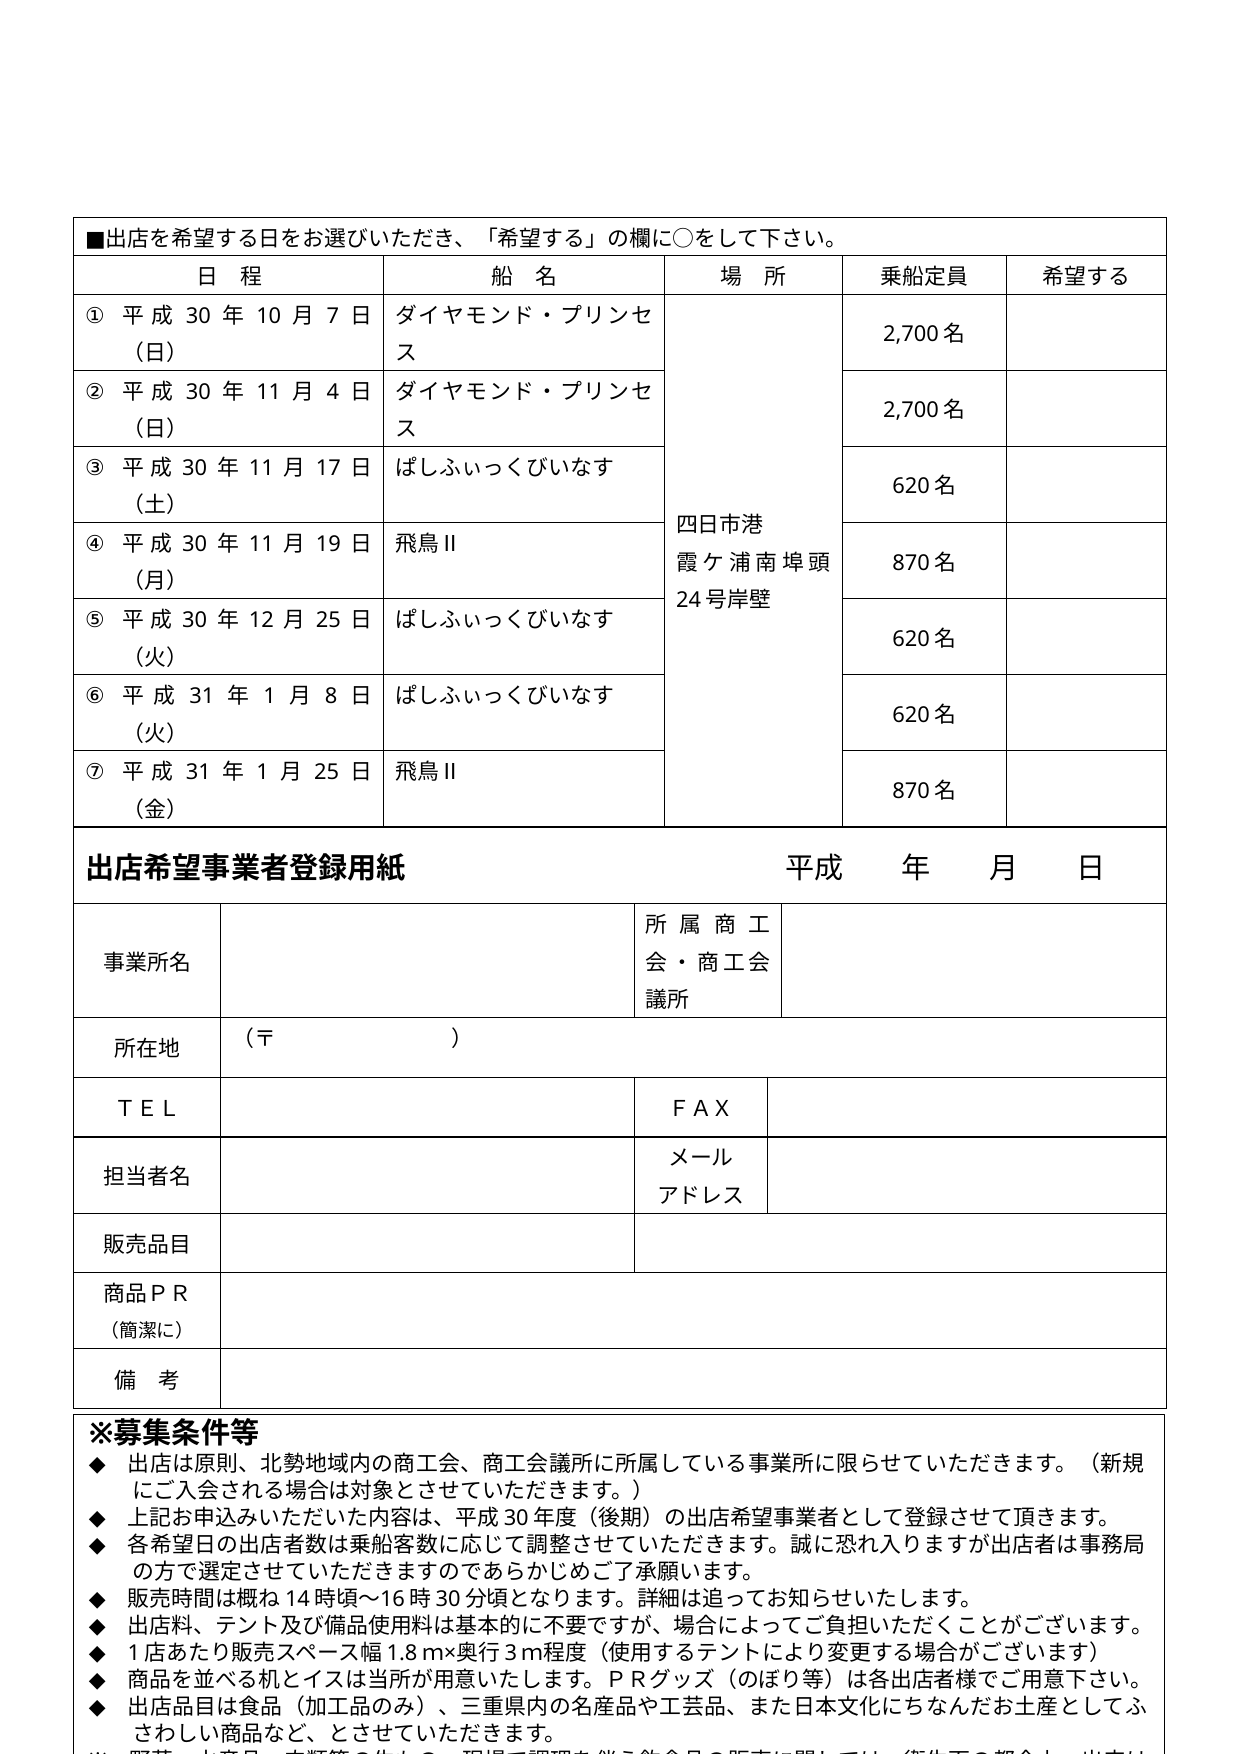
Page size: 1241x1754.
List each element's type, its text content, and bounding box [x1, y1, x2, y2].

table_cell 平成30年11月17日（土） [74, 447, 383, 522]
table_cell メール アドレス [635, 1138, 767, 1212]
table_cell [221, 904, 634, 1017]
table_cell 飛鳥Ⅱ [384, 751, 664, 826]
table_cell （〒 ） [221, 1018, 1166, 1077]
table_cell 担当者名 [74, 1138, 220, 1212]
table_cell 船 名 [384, 256, 664, 294]
table_cell 所在地 [74, 1018, 220, 1077]
table_cell [1007, 675, 1166, 750]
table_cell [635, 1214, 1166, 1272]
table_cell ぱしふぃっくびいなす [384, 599, 664, 674]
table_cell 販売品目 [74, 1214, 220, 1272]
table_cell 平成30年11月4日（日） [74, 371, 383, 446]
table_header ■出店を希望する日をお選びいただき、「希望する」の欄に○をして下さい。 [74, 218, 1166, 255]
table_cell [1007, 371, 1166, 446]
table_cell 平成30年10月7日（日） [74, 295, 383, 370]
table_cell 平成30年11月19日（月） [74, 523, 383, 598]
table_cell [768, 1138, 1166, 1212]
table_cell 平成31年1月8日（火） [74, 675, 383, 750]
table_cell 2,700名 [843, 371, 1006, 446]
table_header 出店希望事業者登録用紙 平成 年 月 日 [74, 828, 1166, 903]
table_cell 870名 [843, 523, 1006, 598]
table_cell 870名 [843, 751, 1006, 826]
table_cell 備 考 [74, 1349, 220, 1408]
table_cell [1007, 751, 1166, 826]
table_cell 平成30年12月25日（火） [74, 599, 383, 674]
table_cell ぱしふぃっくびいなす [384, 447, 664, 522]
table_cell [1007, 523, 1166, 598]
table_cell [221, 1078, 634, 1136]
table_cell ダイヤモンド・プリンセス [384, 371, 664, 446]
table_cell 乗船定員 [843, 256, 1006, 294]
table_cell ＴＥＬ [74, 1078, 220, 1136]
table_cell 日 程 [74, 256, 383, 294]
table_cell [221, 1138, 634, 1212]
table_cell [782, 904, 1166, 1017]
table_cell [1007, 447, 1166, 522]
table_cell [221, 1273, 634, 1348]
table_cell 所属商工会・商工会議所 [635, 904, 781, 1017]
table_cell 620名 [843, 675, 1006, 750]
table_cell 飛鳥Ⅱ [384, 523, 664, 598]
table_cell ダイヤモンド・プリンセス [384, 295, 664, 370]
table_cell 2,700名 [843, 295, 1006, 370]
table_cell 620名 [843, 447, 1006, 522]
table_cell 事業所名 [74, 904, 220, 1017]
table_cell ぱしふぃっくびいなす [384, 675, 664, 750]
table_cell 平成31年1月25日（金） [74, 751, 383, 826]
table_cell [1007, 599, 1166, 674]
table_cell 場 所 [665, 256, 842, 294]
table_cell ＦＡＸ [635, 1078, 767, 1136]
table_cell [221, 1349, 634, 1408]
table_cell 希望する [1007, 256, 1166, 294]
table_cell 四日市港 霞ケ浦南埠頭24号岸壁 [665, 295, 842, 826]
table_cell [634, 1273, 1166, 1348]
table_cell [1007, 295, 1166, 370]
table_cell [634, 1349, 1166, 1408]
table_cell [221, 1214, 634, 1272]
table_cell 商品ＰＲ（簡潔に） [74, 1273, 220, 1348]
table_cell [768, 1078, 1166, 1136]
table_cell 620名 [843, 599, 1006, 674]
